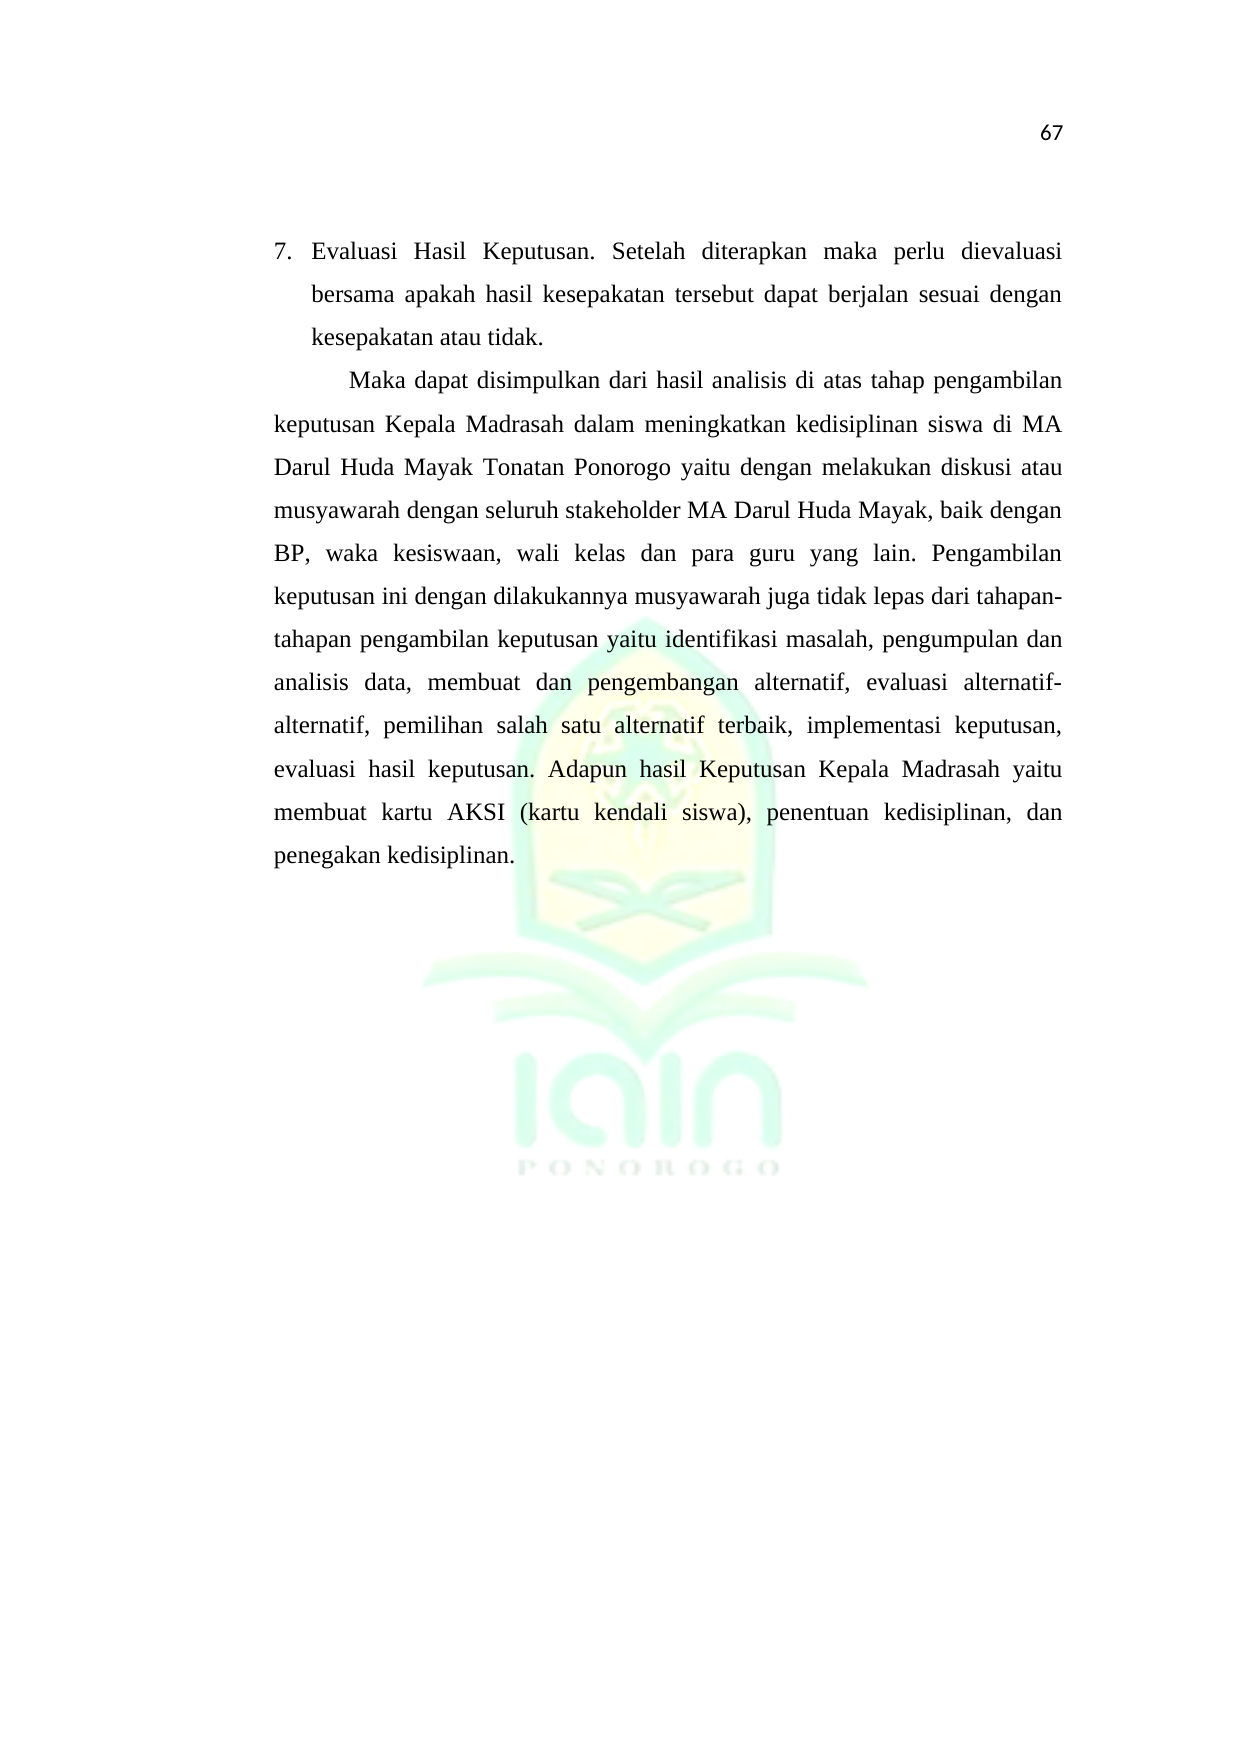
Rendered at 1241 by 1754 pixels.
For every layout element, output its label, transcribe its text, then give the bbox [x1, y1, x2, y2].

list Maka dapat disimpulkan dari hasil analisis di atas tahap pengambilan keputusan Kepala Madrasah dalam meningkatkan kedisiplinan siswa di MA Darul Huda Mayak Tonatan Ponorogo yaitu dengan melakukan diskusi atau musyawarah dengan seluruh stakeholder MA Darul Huda Mayak, baik dengan BP, waka kesiswaan, wali kelas dan para guru yang lain. Pengambilan keputusan ini dengan dilakukannya musyawarah juga tidak lepas dari tahapan-tahapan pengambilan keputusan yaitu identifikasi masalah, pengumpulan dan analisis data, membuat dan pengembangan alternatif, evaluasi alternatif-alternatif, pemilihan salah satu alternatif terbaik, implementasi keputusan, evaluasi hasil keputusan. Adapun hasil Keputusan Kepala Madrasah yaitu membuat kartu AKSI (kartu kendali siswa), penentuan kedisiplinan, dan penegakan kedisiplinan. [274, 366, 1063, 869]
list Evaluasi Hasil Keputusan. Setelah diterapkan maka perlu dievaluasi bersama apakah hasil kesepakatan tersebut dapat berjalan sesuai dengan kesepakatan atau tidak. [274, 236, 1063, 351]
